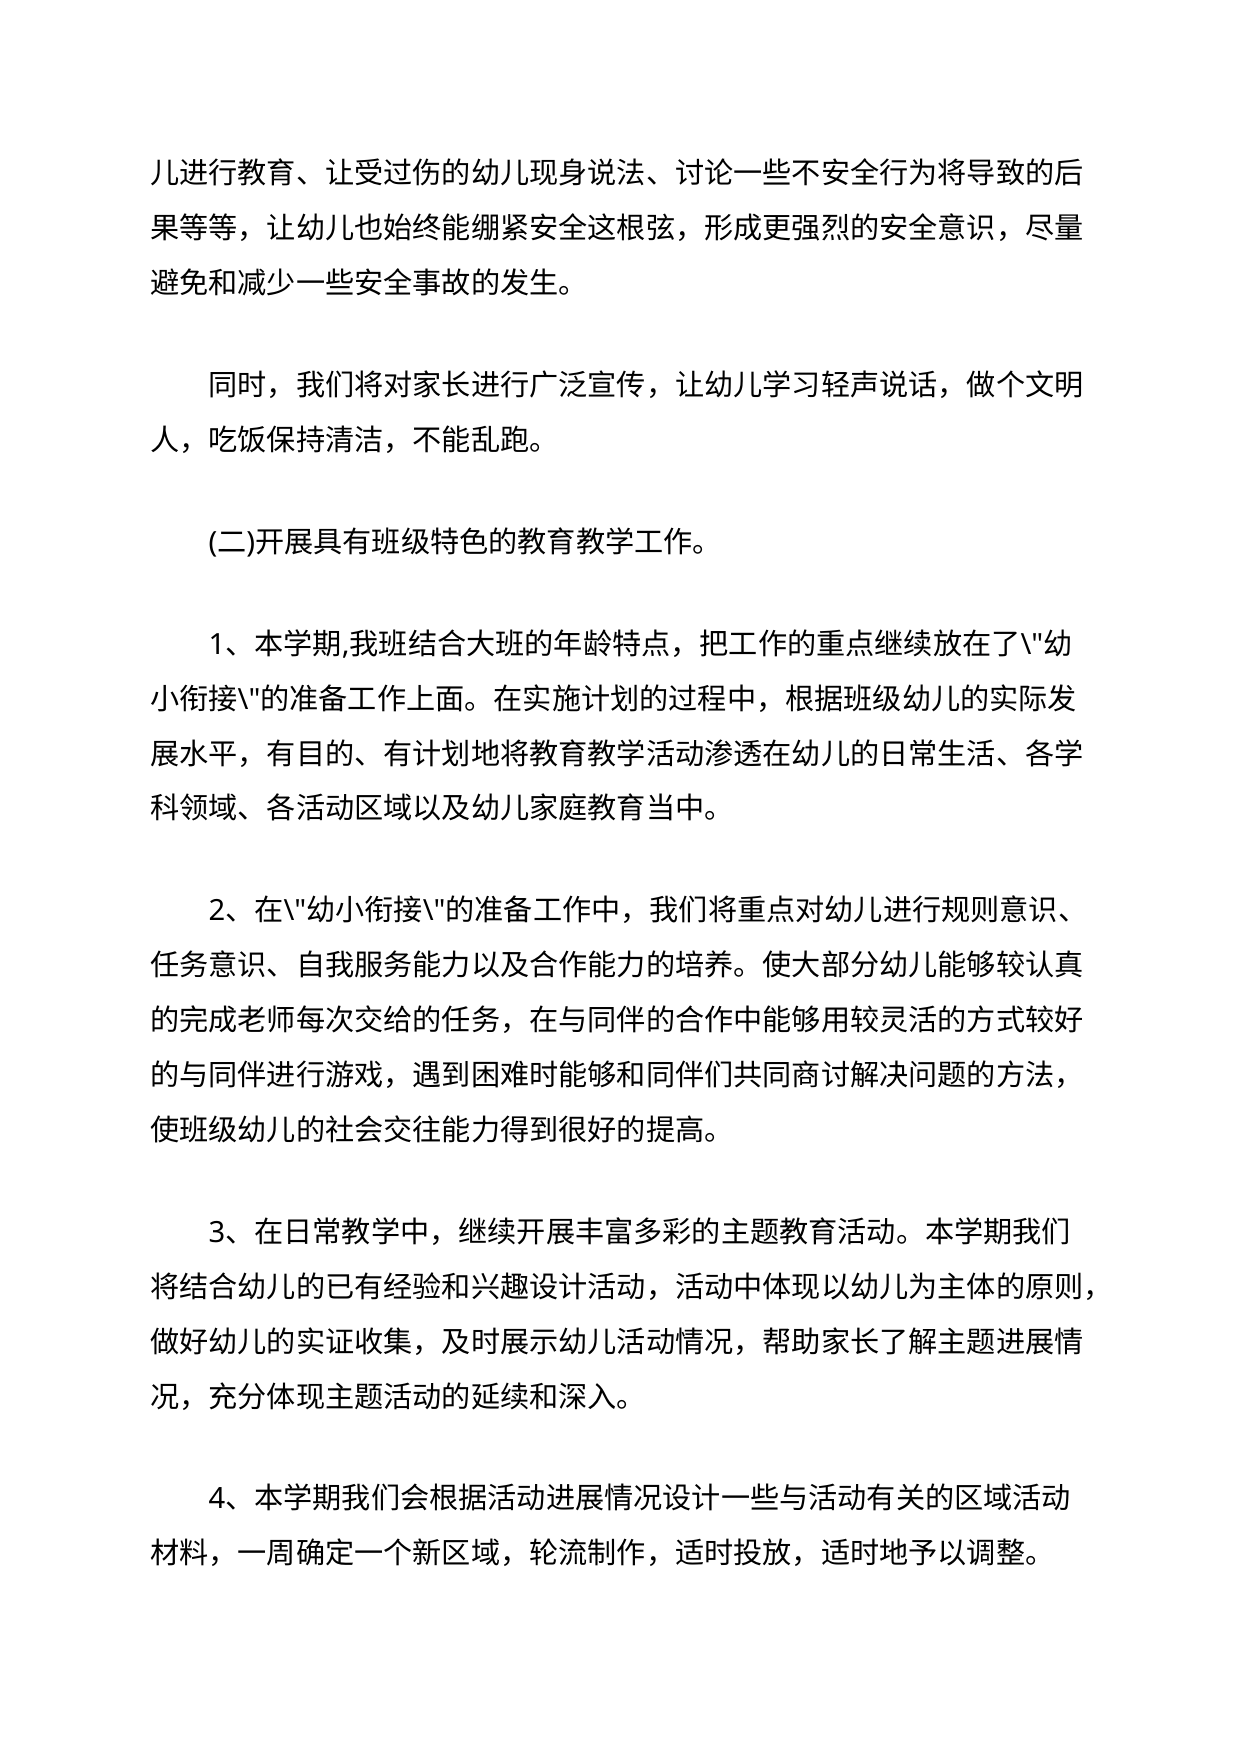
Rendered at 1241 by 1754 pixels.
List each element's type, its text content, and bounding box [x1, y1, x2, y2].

text 2、在\"幼小衔接\"的准备工作中，我们将重点对幼儿进行规则意识、任务意识、自我服务能力以及合作能力的培养。使大部分幼儿能够较认真的完成老师每次交给的任务，在与同伴的合作中能够用较灵活的方式较好的与同伴进行游戏，遇到困难时能够和同伴们共同商讨解决问题的方法，使班级幼儿的社会交往能力得到很好的提高。 [150, 887, 1090, 1149]
text 4、本学期我们会根据活动进展情况设计一些与活动有关的区域活动材料，一周确定一个新区域，轮流制作，适时投放，适时地予以调整。 [150, 1475, 1090, 1572]
text 3、在日常教学中，继续开展丰富多彩的主题教育活动。本学期我们将结合幼儿的已有经验和兴趣设计活动，活动中体现以幼儿为主体的原则，做好幼儿的实证收集，及时展示幼儿活动情况，帮助家长了解主题进展情况，充分体现主题活动的延续和深入。 [150, 1208, 1090, 1415]
text 1、本学期,我班结合大班的年龄特点，把工作的重点继续放在了\"幼小衔接\"的准备工作上面。在实施计划的过程中，根据班级幼儿的实际发展水平，有目的、有计划地将教育教学活动渗透在幼儿的日常生活、各学科领域、各活动区域以及幼儿家庭教育当中。 [150, 620, 1090, 827]
text 同时，我们将对家长进行广泛宣传，让幼儿学习轻声说话，做个文明人，吃饭保持清洁，不能乱跑。 [150, 362, 1090, 459]
text (二)开展具有班级特色的教育教学工作。 [150, 518, 1090, 561]
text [150, 150, 1090, 302]
